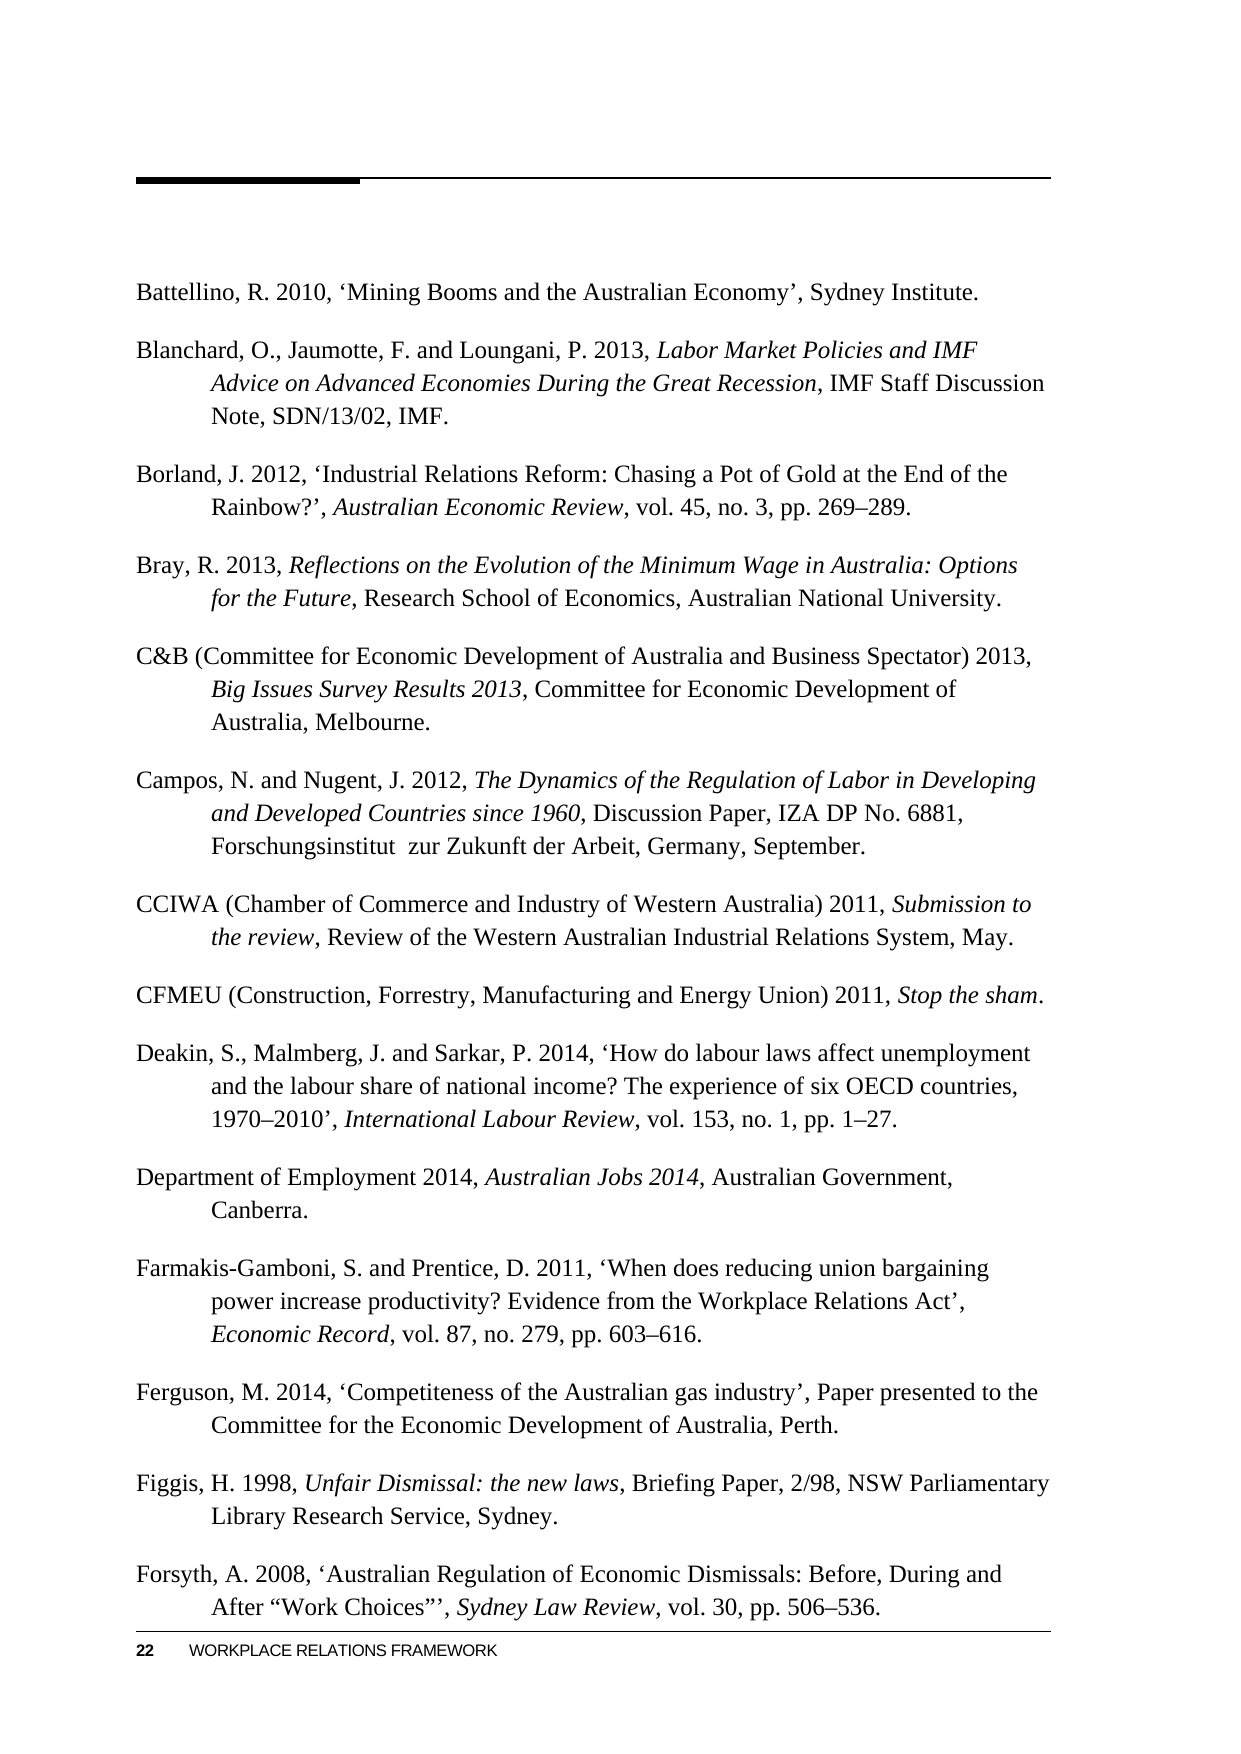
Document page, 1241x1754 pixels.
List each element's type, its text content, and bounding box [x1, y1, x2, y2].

text Ferguson, M. 2014, ‘Competiteness of the Australian gas industry’, Paper presented to the Committee for the Economic Development of Australia, Perth. [136, 1377, 1051, 1439]
text Battellino, R. 2010, ‘Mining Booms and the Australian Economy’, Sydney Institute. [136, 277, 1051, 306]
text Figgis, H. 1998, Unfair Dismissal: the new laws, Briefing Paper, 2/98, NSW Parliamentary Library Research Service, Sydney. [136, 1468, 1051, 1530]
text Campos, N. and Nugent, J. 2012, The Dynamics of the Regulation of Labor in Developing and Developed Countries since 1960, Discussion Paper, IZA DP No. 6881, Forschungsinstitut zur Zukunft der Arbeit, Germany, September. [136, 765, 1051, 860]
text Blanchard, O., Jaumotte, F. and Loungani, P. 2013, Labor Market Policies and IMF Advice on Advanced Economies During the Great Recession, IMF Staff Discussion Note, SDN/13/02, IMF. [136, 335, 1051, 429]
text Borland, J. 2012, ‘Industrial Relations Reform: Chasing a Pot of Gold at the End of the Rainbow?’, Australian Economic Review, vol. 45, no. 3, pp. 269–289. [136, 459, 1051, 521]
text Farmakis-Gamboni, S. and Prentice, D. 2011, ‘When does reducing union bargaining power increase productivity? Evidence from the Workplace Relations Act’, Economic Record, vol. 87, no. 279, pp. 603–616. [136, 1253, 1051, 1348]
text CFMEU (Construction, Forrestry, Manufacturing and Energy Union) 2011, Stop the sham. [136, 980, 1051, 1009]
text Department of Employment 2014, Australian Jobs 2014, Australian Government, Canberra. [136, 1162, 1051, 1224]
text Bray, R. 2013, Reflections on the Evolution of the Minimum Wage in Australia: Options for the Future, Research School of Economics, Australian National University. [136, 550, 1051, 612]
text C&B (Committee for Economic Development of Australia and Business Spectator) 2013, Big Issues Survey Results 2013, Committee for Economic Development of Australia, Melbourne. [136, 641, 1051, 736]
text Forsyth, A. 2008, ‘Australian Regulation of Economic Dismissals: Before, During and After “Work Choices”’, Sydney Law Review, vol. 30, pp. 506–536. [136, 1559, 1051, 1621]
text CCIWA (Chamber of Commerce and Industry of Western Australia) 2011, Submission to the review, Review of the Western Australian Industrial Relations System, May. [136, 889, 1051, 951]
text Deakin, S., Malmberg, J. and Sarkar, P. 2014, ‘How do labour laws affect unemployment and the labour share of national income? The experience of six OECD countries, 1970–2010’, International Labour Review, vol. 153, no. 1, pp. 1–27. [136, 1038, 1051, 1133]
